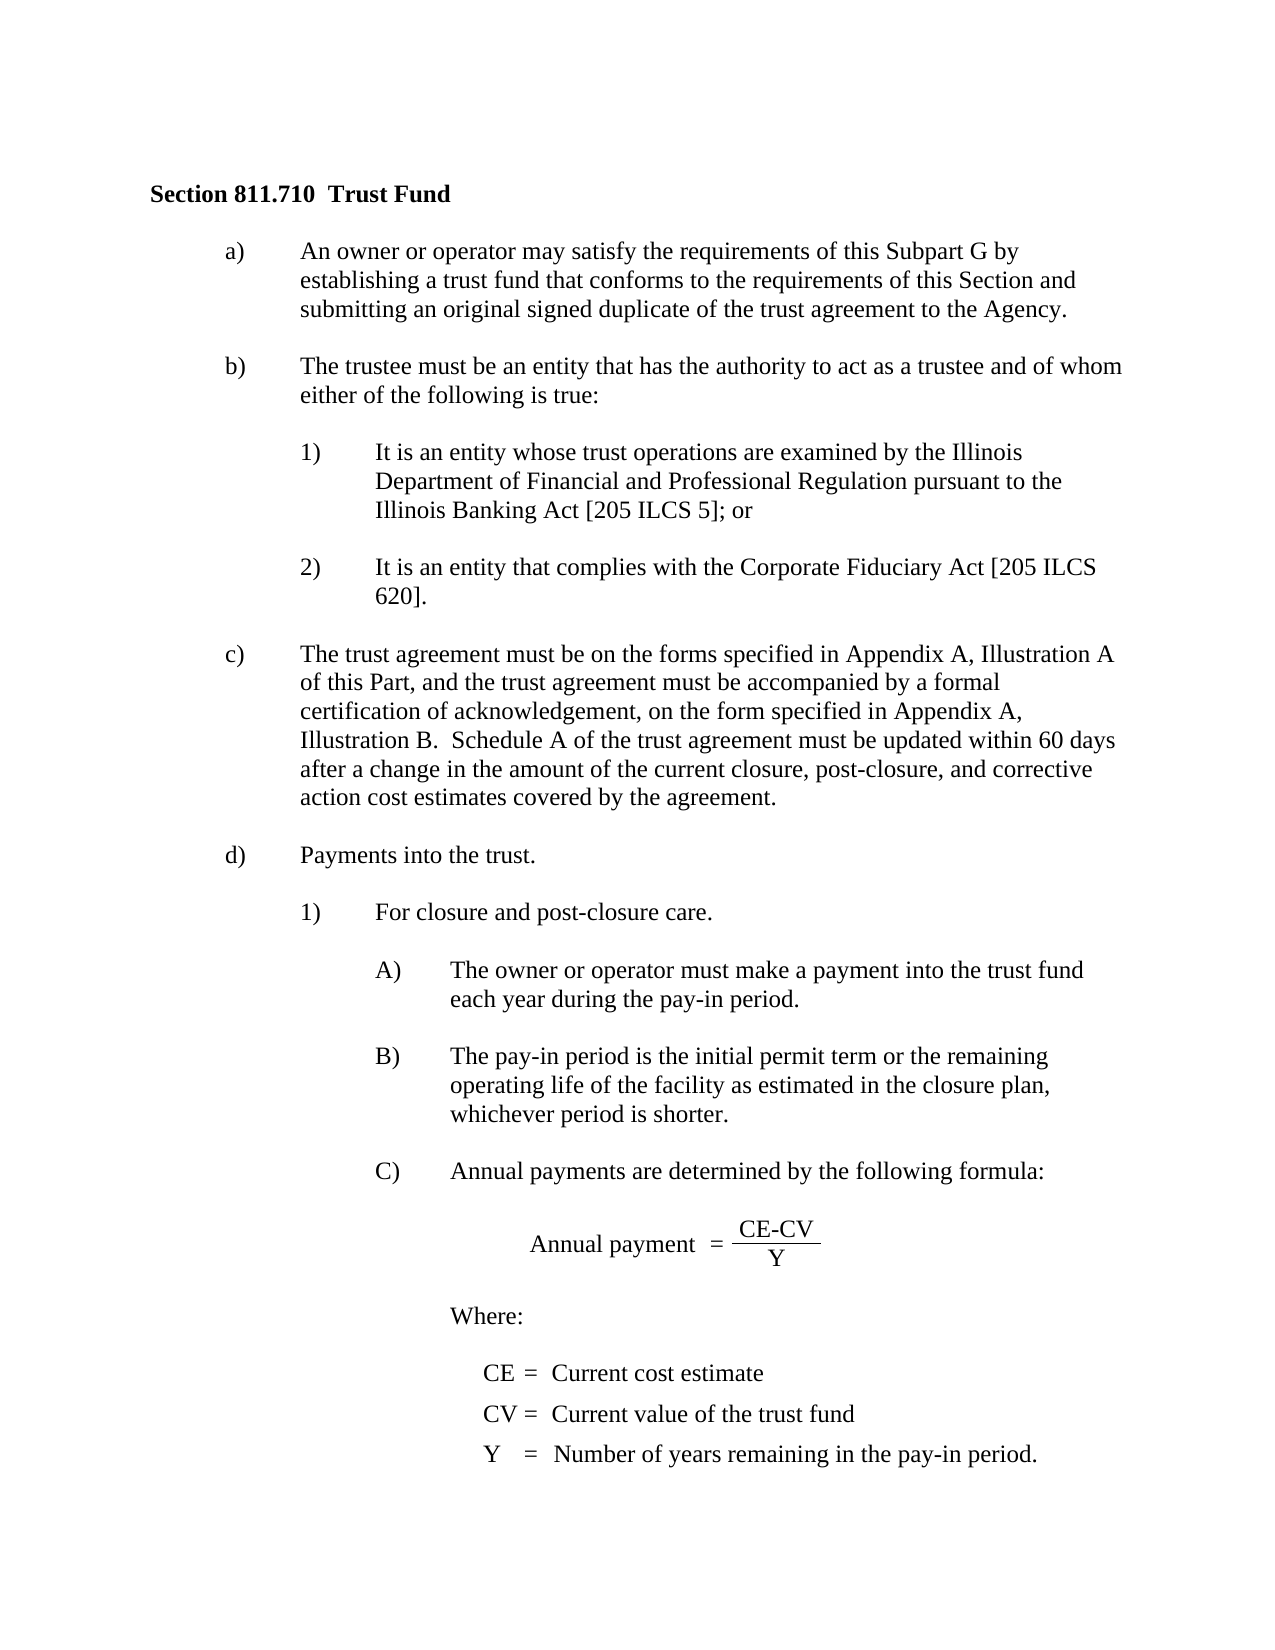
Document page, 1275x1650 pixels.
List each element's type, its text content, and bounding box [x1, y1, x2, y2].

text b) The trustee must be an entity that has the authority to act as a trustee and of whom either of the following is true: [225, 351, 1125, 409]
table_header = [702, 1214, 732, 1272]
text Section 811.710 Trust Fund [150, 179, 1125, 207]
text c) The trust agreement must be on the forms specified in Appendix A, Illustration A of this Part, and the trust agreement must be accompanied by a formal certification of acknowledgement, on the form specified in Appendix A, Illustration B. Schedule A of the trust agreement must be updated within 60 days after a change in the amount of the current closure, post-closure, and corrective action cost estimates covered by the agreement. [225, 639, 1125, 811]
text 1) It is an entity whose trust operations are examined by the Illinois Department of Financial and Professional Regulation pursuant to the Illinois Banking Act [205 ILCS 5]; or [300, 437, 1125, 524]
table_header Current cost estimate [550, 1359, 1058, 1399]
text B) The pay-in period is the initial permit term or the remaining operating life of the facility as estimated in the closure plan, whichever period is shorter. [375, 1041, 1125, 1127]
text 1) For closure and post-closure care. [300, 897, 1125, 926]
table_cell Current value of the trust fund [550, 1399, 1058, 1439]
table_header Annual payment [518, 1214, 702, 1272]
table_header = [523, 1359, 550, 1399]
text Where: [376, 1301, 1125, 1330]
table_header CE [433, 1359, 523, 1399]
table_cell Number of years remaining in the pay-in period. [550, 1439, 1058, 1468]
table_cell Y [732, 1244, 821, 1272]
table_cell = [523, 1399, 550, 1439]
table_cell = [523, 1439, 550, 1468]
text 2) It is an entity that complies with the Corporate Fiduciary Act [205 ILCS 620]. [300, 552, 1125, 610]
table_header CE-CV [732, 1214, 821, 1242]
table_cell CV [433, 1399, 523, 1439]
text C) Annual payments are determined by the following formula: [375, 1156, 1125, 1185]
text A) The owner or operator must make a payment into the trust fund each year during the pay-in period. [375, 955, 1125, 1012]
table_cell Y [433, 1439, 523, 1468]
text d) Payments into the trust. [225, 840, 1125, 869]
text a) An owner or operator may satisfy the requirements of this Subpart G by establishing a trust fund that conforms to the requirements of this Section and submitting an original signed duplicate of the trust agreement to the Agency. [225, 236, 1125, 322]
